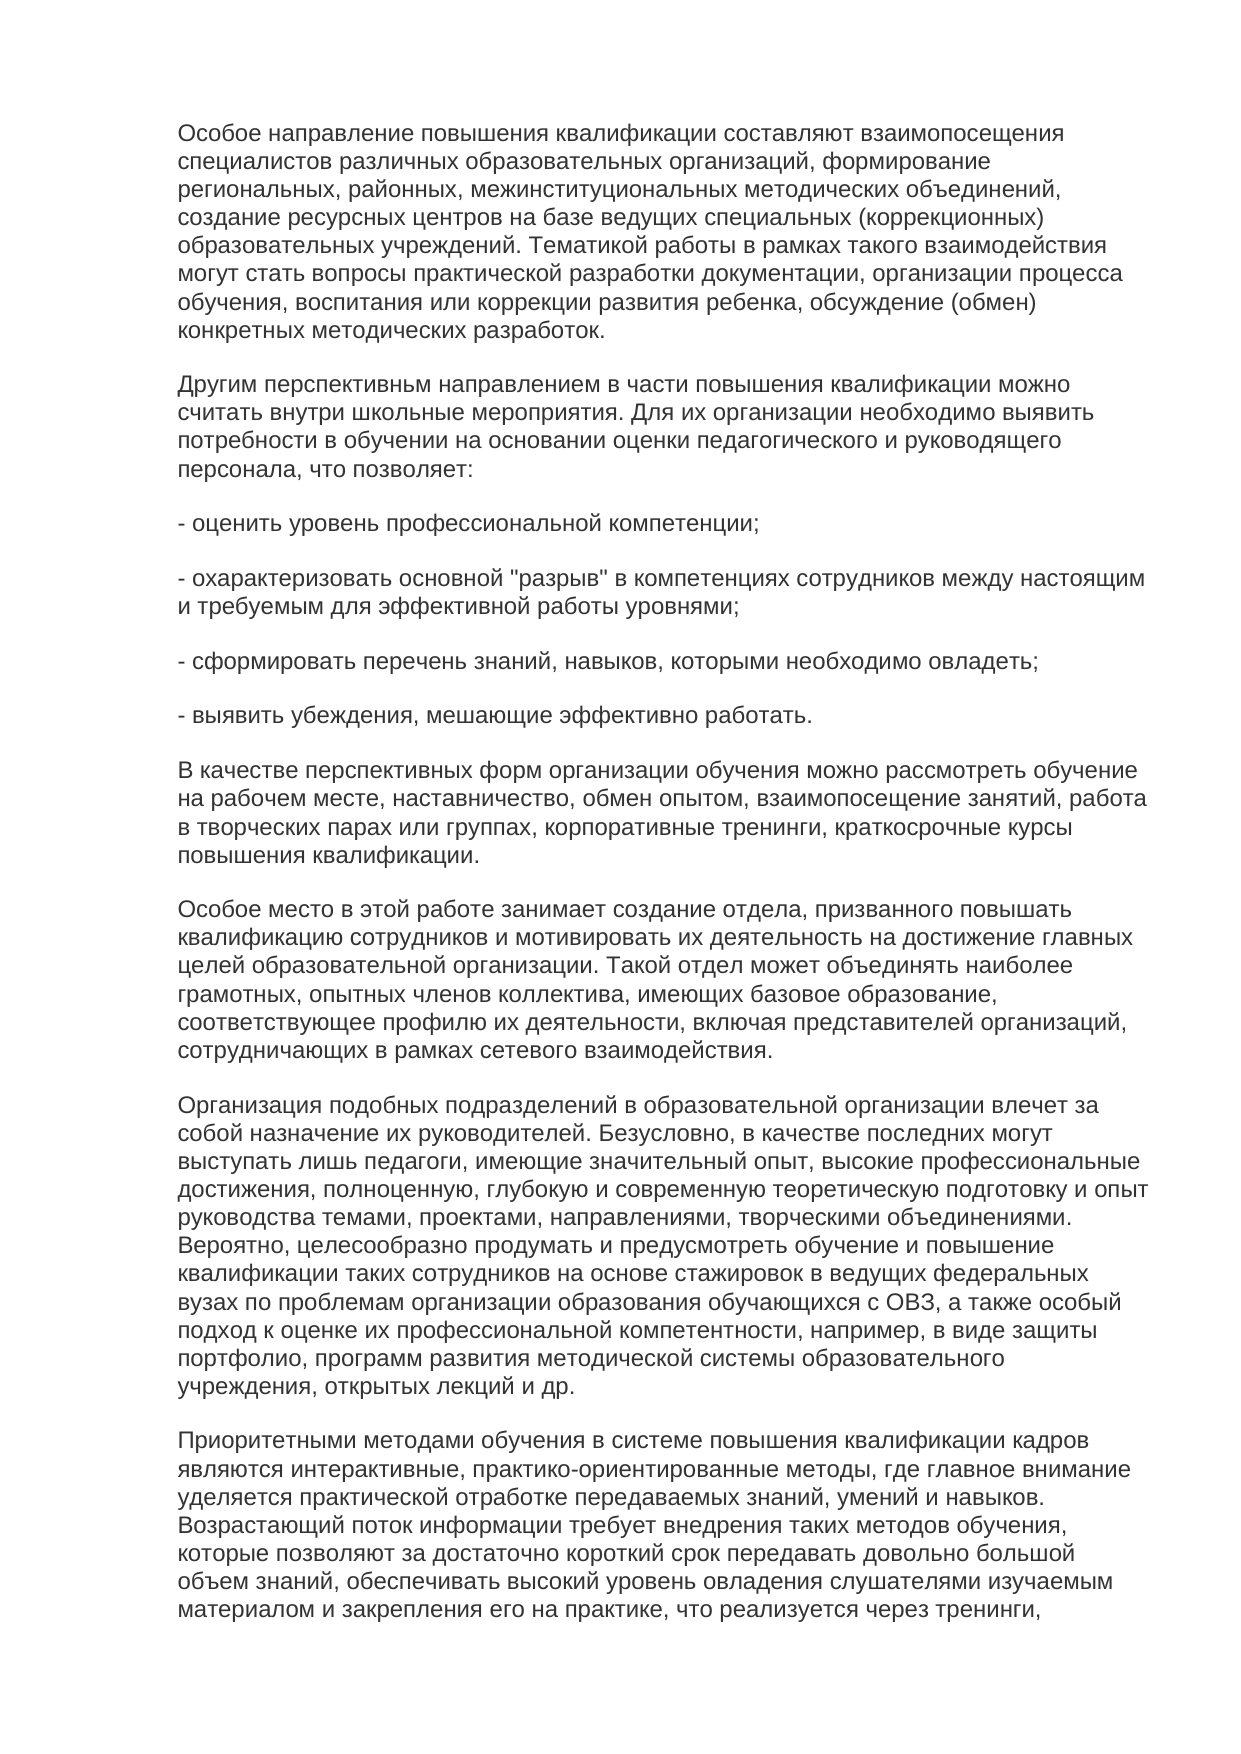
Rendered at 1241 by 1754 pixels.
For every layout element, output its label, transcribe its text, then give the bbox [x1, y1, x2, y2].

text В качестве перспективных форм организации обучения можно рассмотреть обучение на рабочем месте, наставничество, обмен опытом, взаимопосещение занятий, работа в творческих парах или группах, корпоративные тренинги, краткосрочные курсы повышения квалификации. [177, 756, 1152, 868]
text Организация подобных подразделений в образовательной организации влечет за собой назначение их руководителей. Безусловно, в качестве последних могут выступать лишь педагоги, имеющие значительный опыт, высокие профессиональные достижения, полноценную, глубокую и современную теоретическую подготовку и опыт руководства темами, проектами, направлениями, творческими объединениями. Вероятно, целесообразно продумать и предусмотреть обучение и повышение квалификации таких сотрудников на основе стажировок в ведущих федеральных вузах по проблемам организации образования обучающихся с ОВЗ, а также особый подход к оценке их профессиональной компетентности, например, в виде защиты портфолио, программ развития методической системы образовательного учреждения, открытых лекций и др. [177, 1090, 1152, 1399]
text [177, 1426, 1152, 1623]
text Особое направление повышения квалификации составляют взаимопосещения специалистов различных образовательных организаций, формирование региональных, районных, межинституциональных методических объединений, создание ресурсных центров на базе ведущих специальных (коррекционных) образовательных учреждений. Тематикой работы в рамках такого взаимодействия могут стать вопросы практической разработки документации, организации процесса обучения, воспитания или коррекции развития ребенка, обсуждение (обмен) конкретных методических разработок. [177, 118, 1152, 343]
text - сформировать перечень знаний, навыков, которыми необходимо овладеть; [177, 646, 1152, 674]
text Другим перспективньм направлением в части повышения квалификации можно считать внутри школьные мероприятия. Для их организации необходимо выявить потребности в обучении на основании оценки педагогического и руководящего персонала, что позволяет: [177, 370, 1152, 482]
text - выявить убеждения, мешающие эффективно работать. [177, 701, 1152, 729]
text - охарактеризовать основной "разрыв" в компетенциях сотрудников между настоящим и требуемым для эффективной работы уровнями; [177, 563, 1152, 620]
text Особое место в этой работе занимает создание отдела, призванного повышать квалификацию сотрудников и мотивировать их деятельность на достижение главных целей образовательной организации. Такой отдел может объединять наиболее грамотных, опытных членов коллектива, имеющих базовое образование, соответствующее профилю их деятельности, включая представителей организаций, сотрудничающих в рамках сетевого взаимодействия. [177, 895, 1152, 1063]
text - оценить уровень профессиональной компетенции; [177, 509, 1152, 537]
